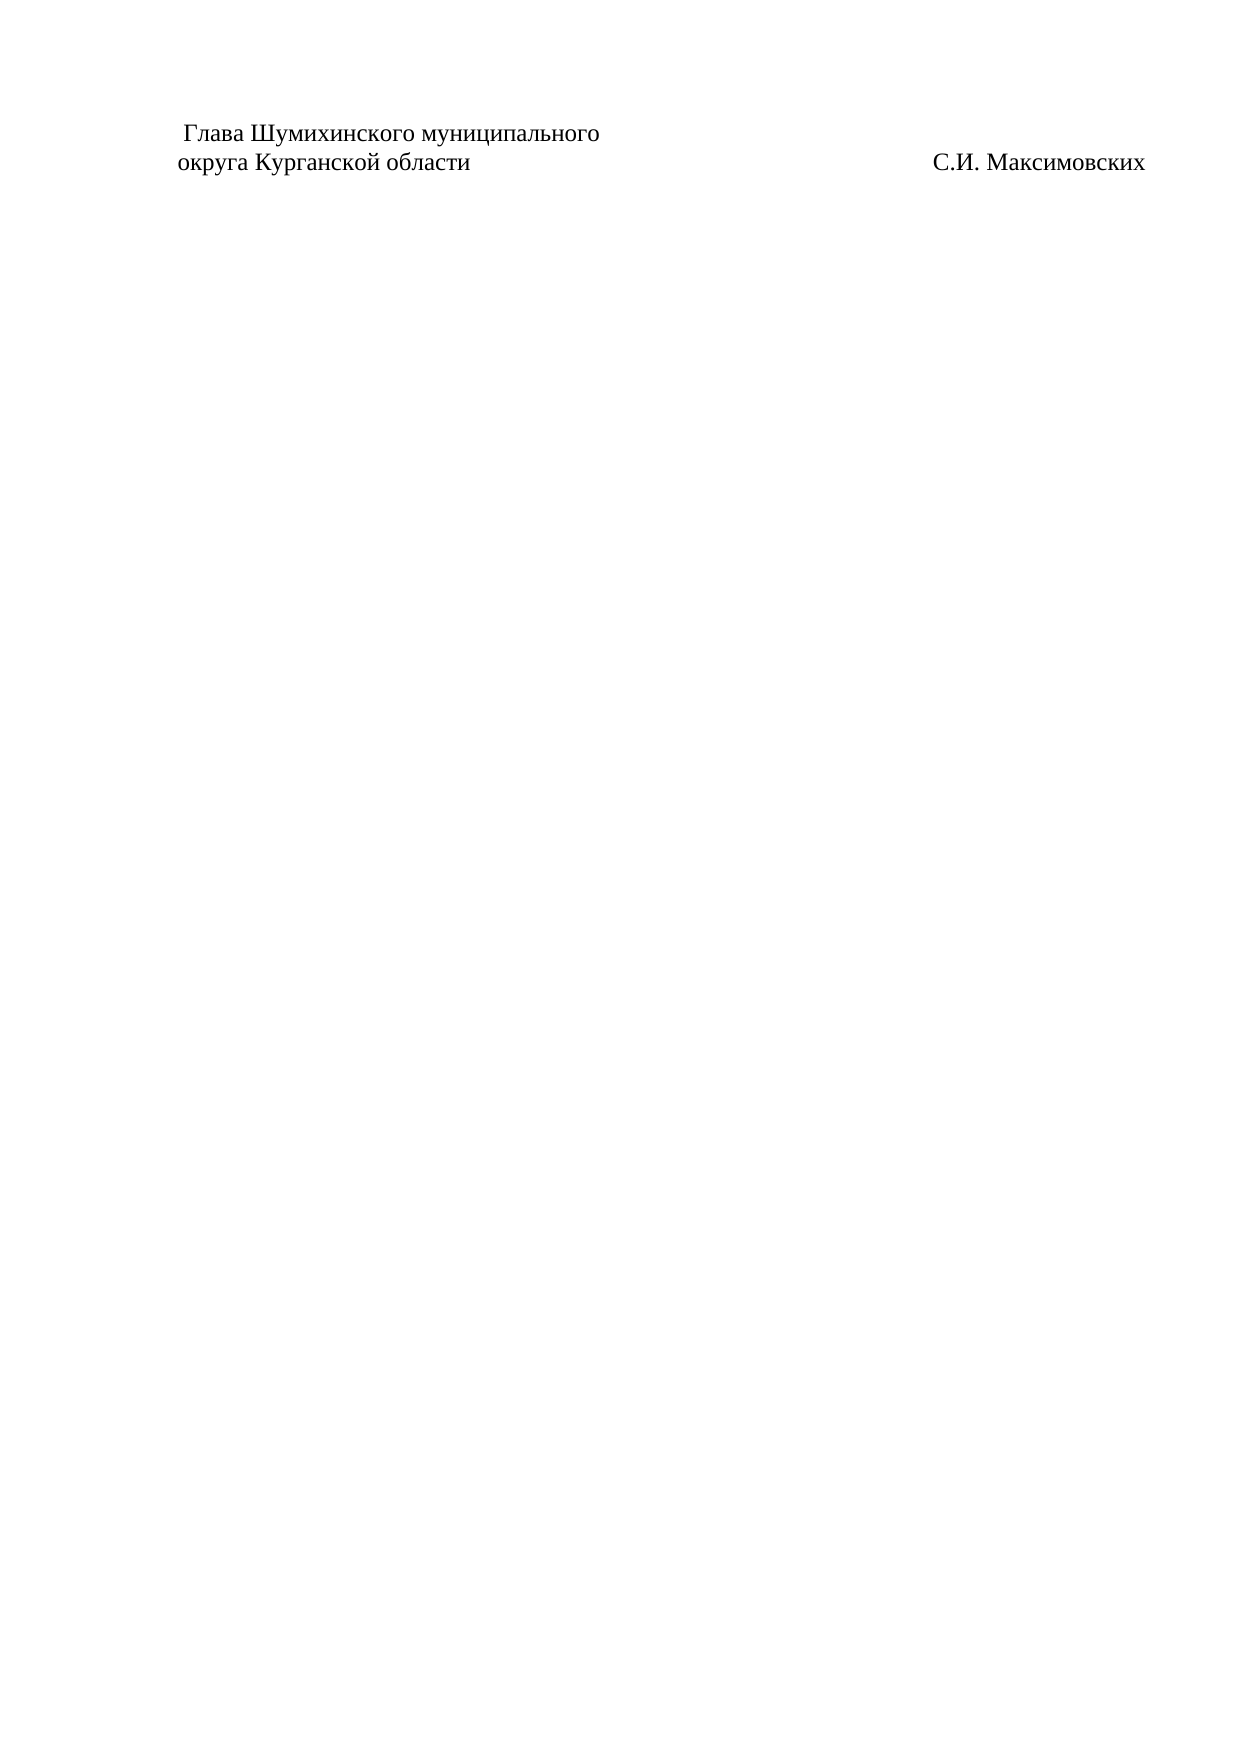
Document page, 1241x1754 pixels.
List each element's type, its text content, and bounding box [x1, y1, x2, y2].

text Глава Шумихинского муниципального [183, 118, 1152, 147]
text округа Курганской области С.И. Максимовских [177, 147, 1152, 176]
